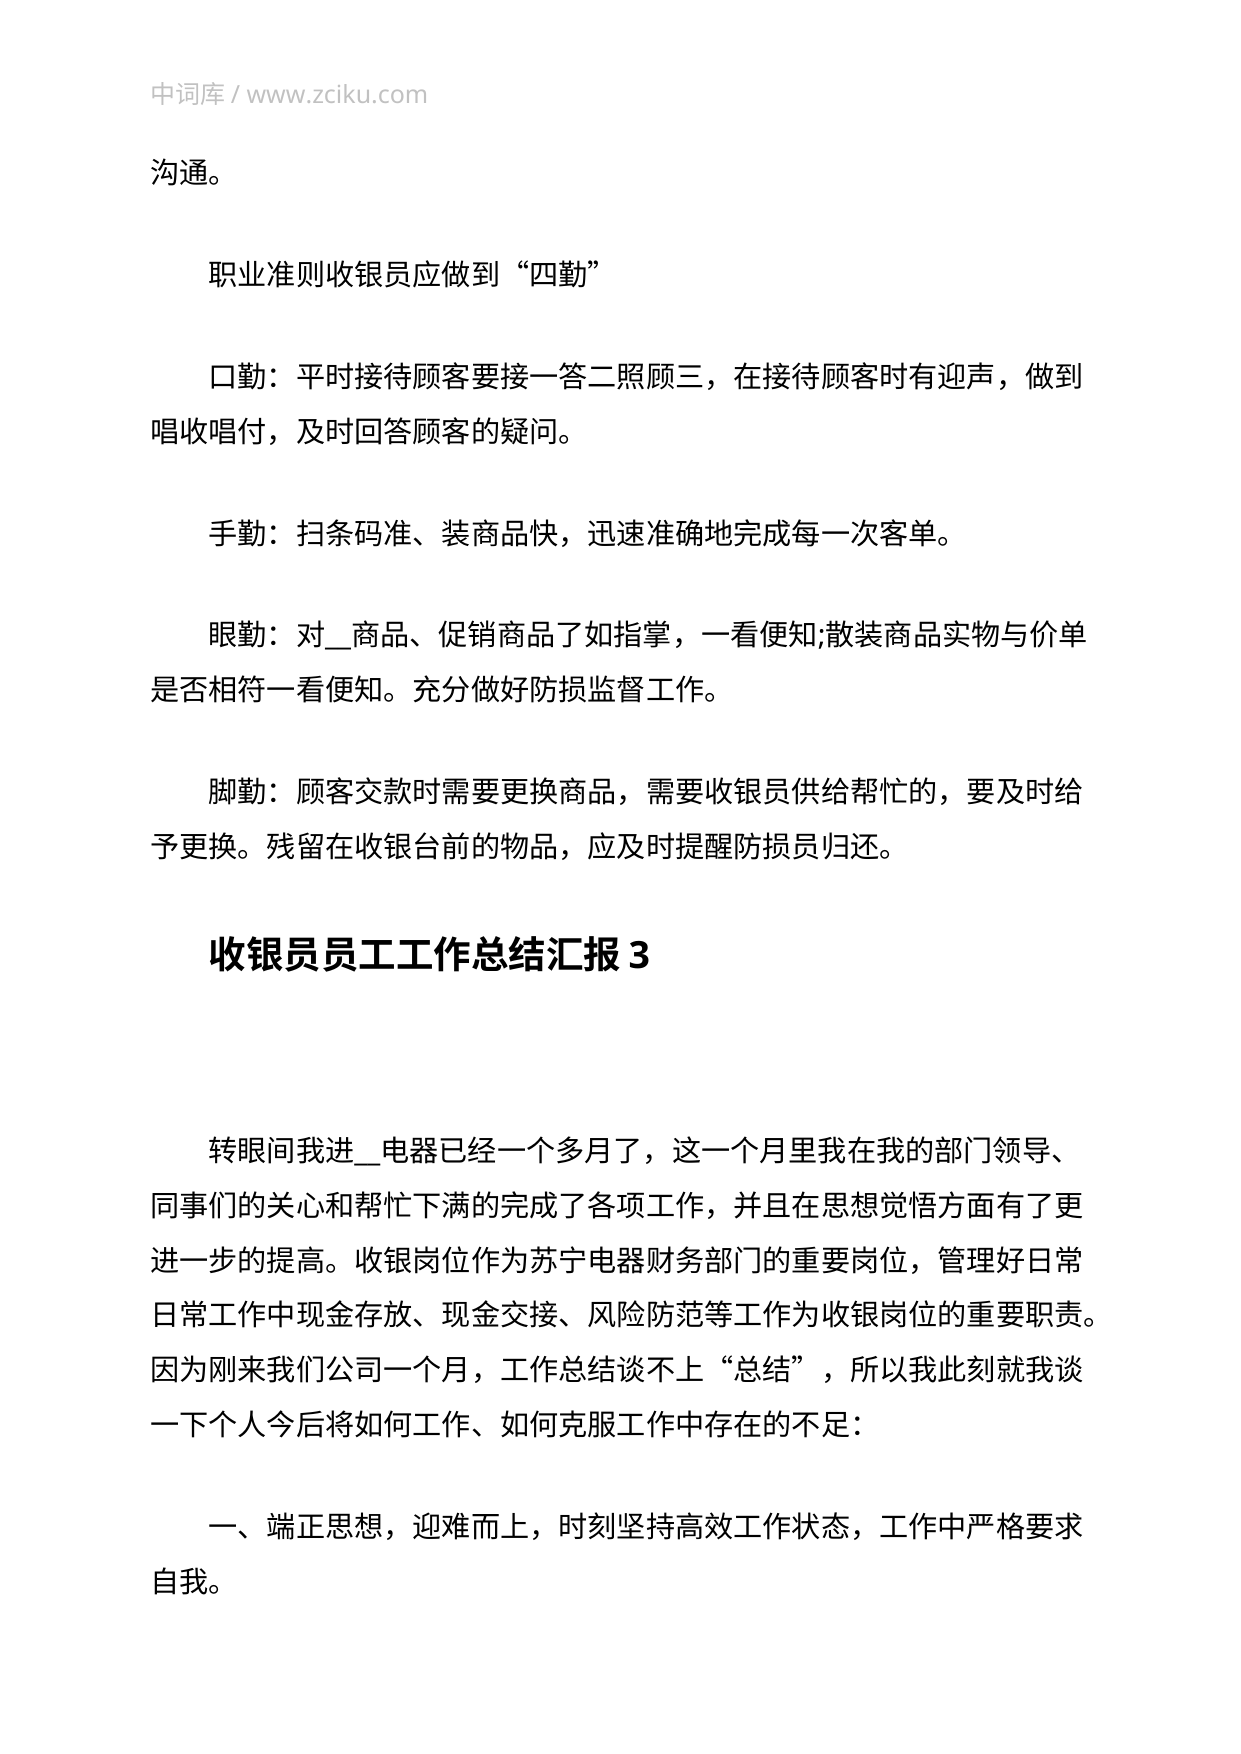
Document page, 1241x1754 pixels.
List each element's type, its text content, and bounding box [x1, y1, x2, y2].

text 收银员员工工作总结汇报3 [150, 925, 1090, 980]
text 眼勤：对__商品、促销商品了如指掌，一看便知;散装商品实物与价单是否相符一看便知。充分做好防损监督工作。 [150, 612, 1090, 709]
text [150, 150, 1090, 192]
text 职业准则收银员应做到“四勤” [150, 252, 1090, 294]
text 手勤：扫条码准、装商品快，迅速准确地完成每一次客单。 [150, 510, 1090, 552]
text 转眼间我进__电器已经一个多月了，这一个月里我在我的部门领导、同事们的关心和帮忙下满的完成了各项工作，并且在思想觉悟方面有了更进一步的提高。收银岗位作为苏宁电器财务部门的重要岗位，管理好日常日常工作中现金存放、现金交接、风险防范等工作为收银岗位的重要职责。因为刚来我们公司一个月，工作总结谈不上“总结”，所以我此刻就我谈一下个人今后将如何工作、如何克服工作中存在的不足： [150, 1127, 1090, 1444]
text 口勤：平时接待顾客要接一答二照顾三，在接待顾客时有迎声，做到唱收唱付，及时回答顾客的疑问。 [150, 353, 1090, 451]
text 脚勤：顾客交款时需要更换商品，需要收银员供给帮忙的，要及时给予更换。残留在收银台前的物品，应及时提醒防损员归还。 [150, 769, 1090, 866]
text 一、端正思想，迎难而上，时刻坚持高效工作状态，工作中严格要求自我。 [150, 1503, 1090, 1601]
